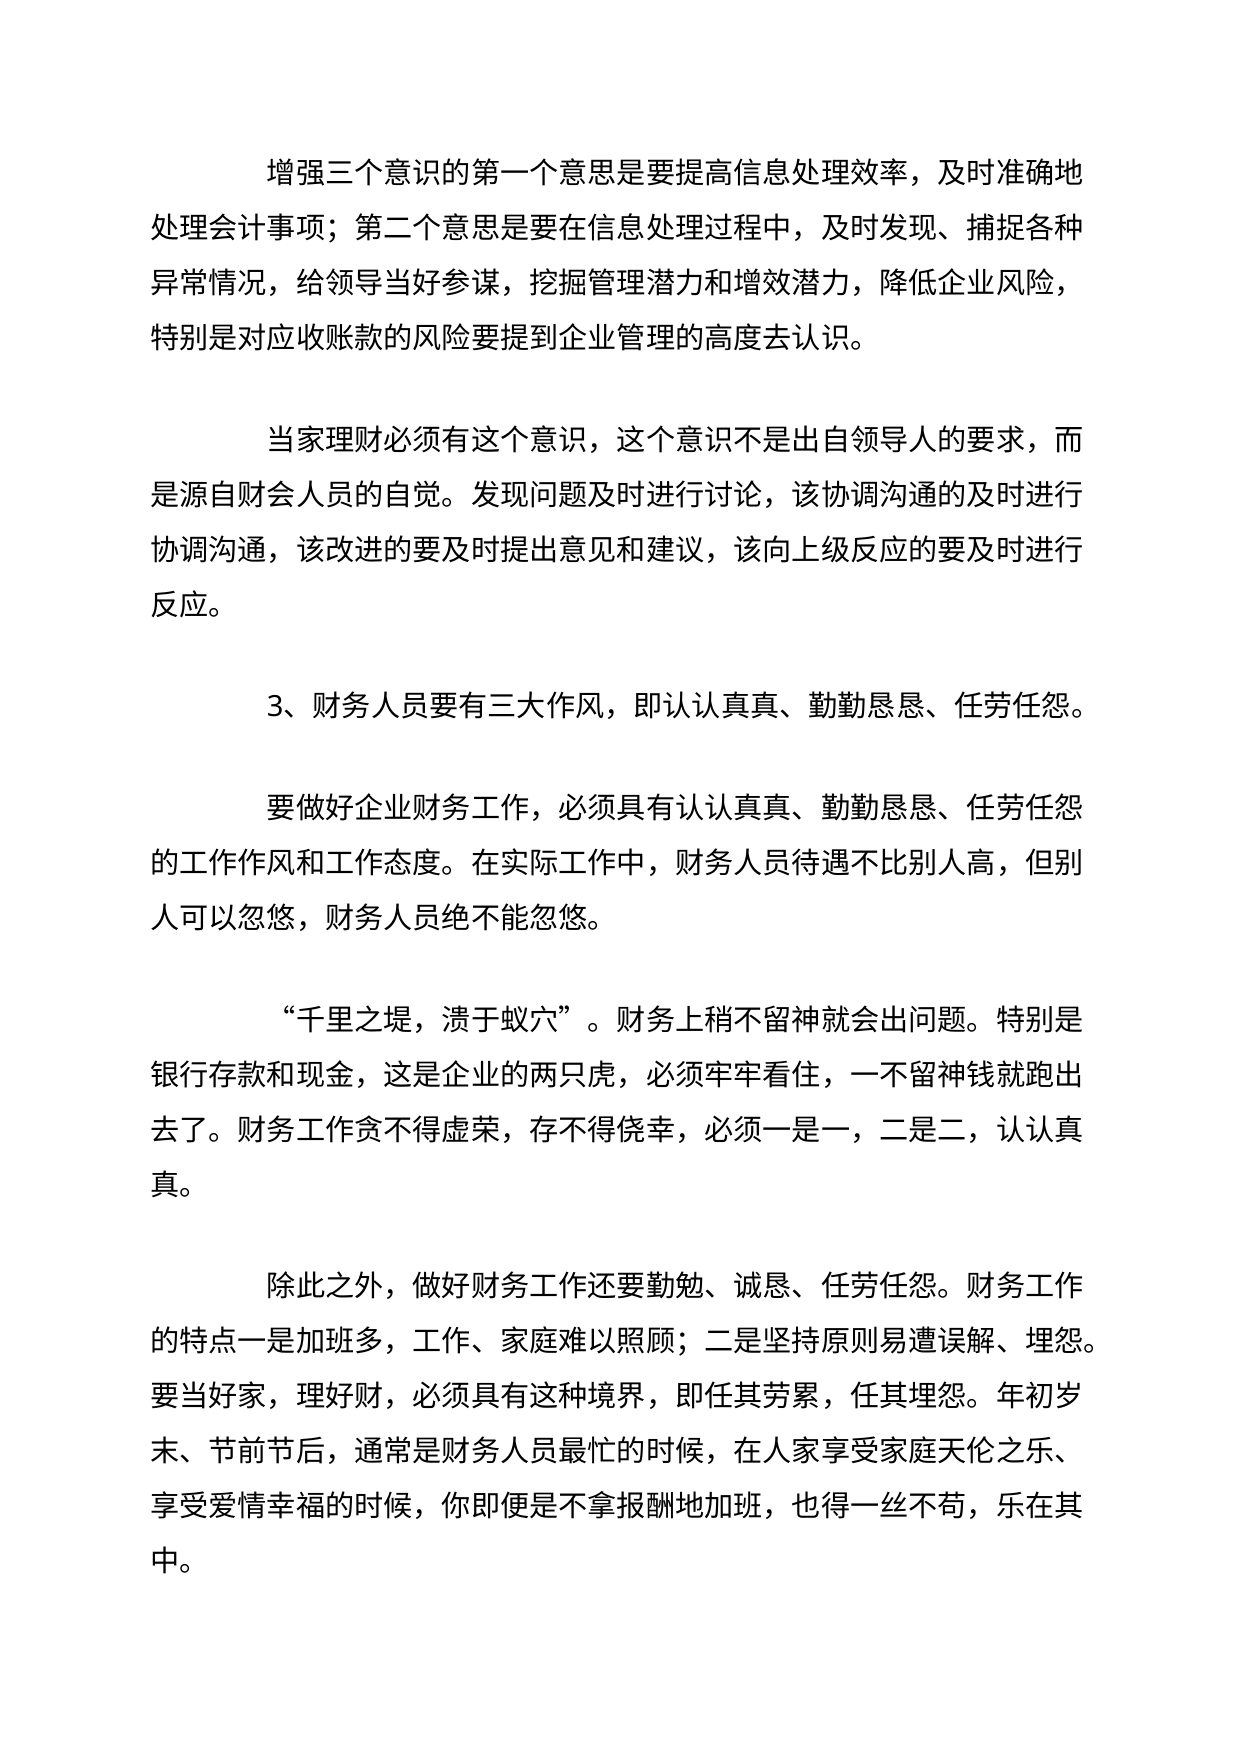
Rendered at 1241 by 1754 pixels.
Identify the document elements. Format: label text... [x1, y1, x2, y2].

text 要做好企业财务工作，必须具有认认真真、勤勤恳恳、任劳任怨的工作作风和工作态度。在实际工作中，财务人员待遇不比别人高，但别人可以忽悠，财务人员绝不能忽悠。 [150, 785, 1090, 937]
text “千里之堤，溃于蚁穴”。财务上稍不留神就会出问题。特别是银行存款和现金，这是企业的两只虎，必须牢牢看住，一不留神钱就跑出去了。财务工作贪不得虚荣，存不得侥幸，必须一是一，二是二，认认真真。 [150, 996, 1090, 1203]
text 当家理财必须有这个意识，这个意识不是出自领导人的要求，而是源自财会人员的自觉。发现问题及时进行讨论，该协调沟通的及时进行协调沟通，该改进的要及时提出意见和建议，该向上级反应的要及时进行反应。 [150, 416, 1090, 623]
text 3、财务人员要有三大作风，即认认真真、勤勤恳恳、任劳任怨。 [150, 683, 1090, 725]
text 增强三个意识的第一个意思是要提高信息处理效率，及时准确地处理会计事项；第二个意思是要在信息处理过程中，及时发现、捕捉各种异常情况，给领导当好参谋，挖掘管理潜力和增效潜力，降低企业风险，特别是对应收账款的风险要提到企业管理的高度去认识。 [150, 150, 1090, 357]
text 除此之外，做好财务工作还要勤勉、诚恳、任劳任怨。财务工作的特点一是加班多，工作、家庭难以照顾；二是坚持原则易遭误解、埋怨。要当好家，理好财，必须具有这种境界，即任其劳累，任其埋怨。年初岁末、节前节后，通常是财务人员最忙的时候，在人家享受家庭天伦之乐、享受爱情幸福的时候，你即便是不拿报酬地加班，也得一丝不苟，乐在其中。 [150, 1263, 1090, 1580]
